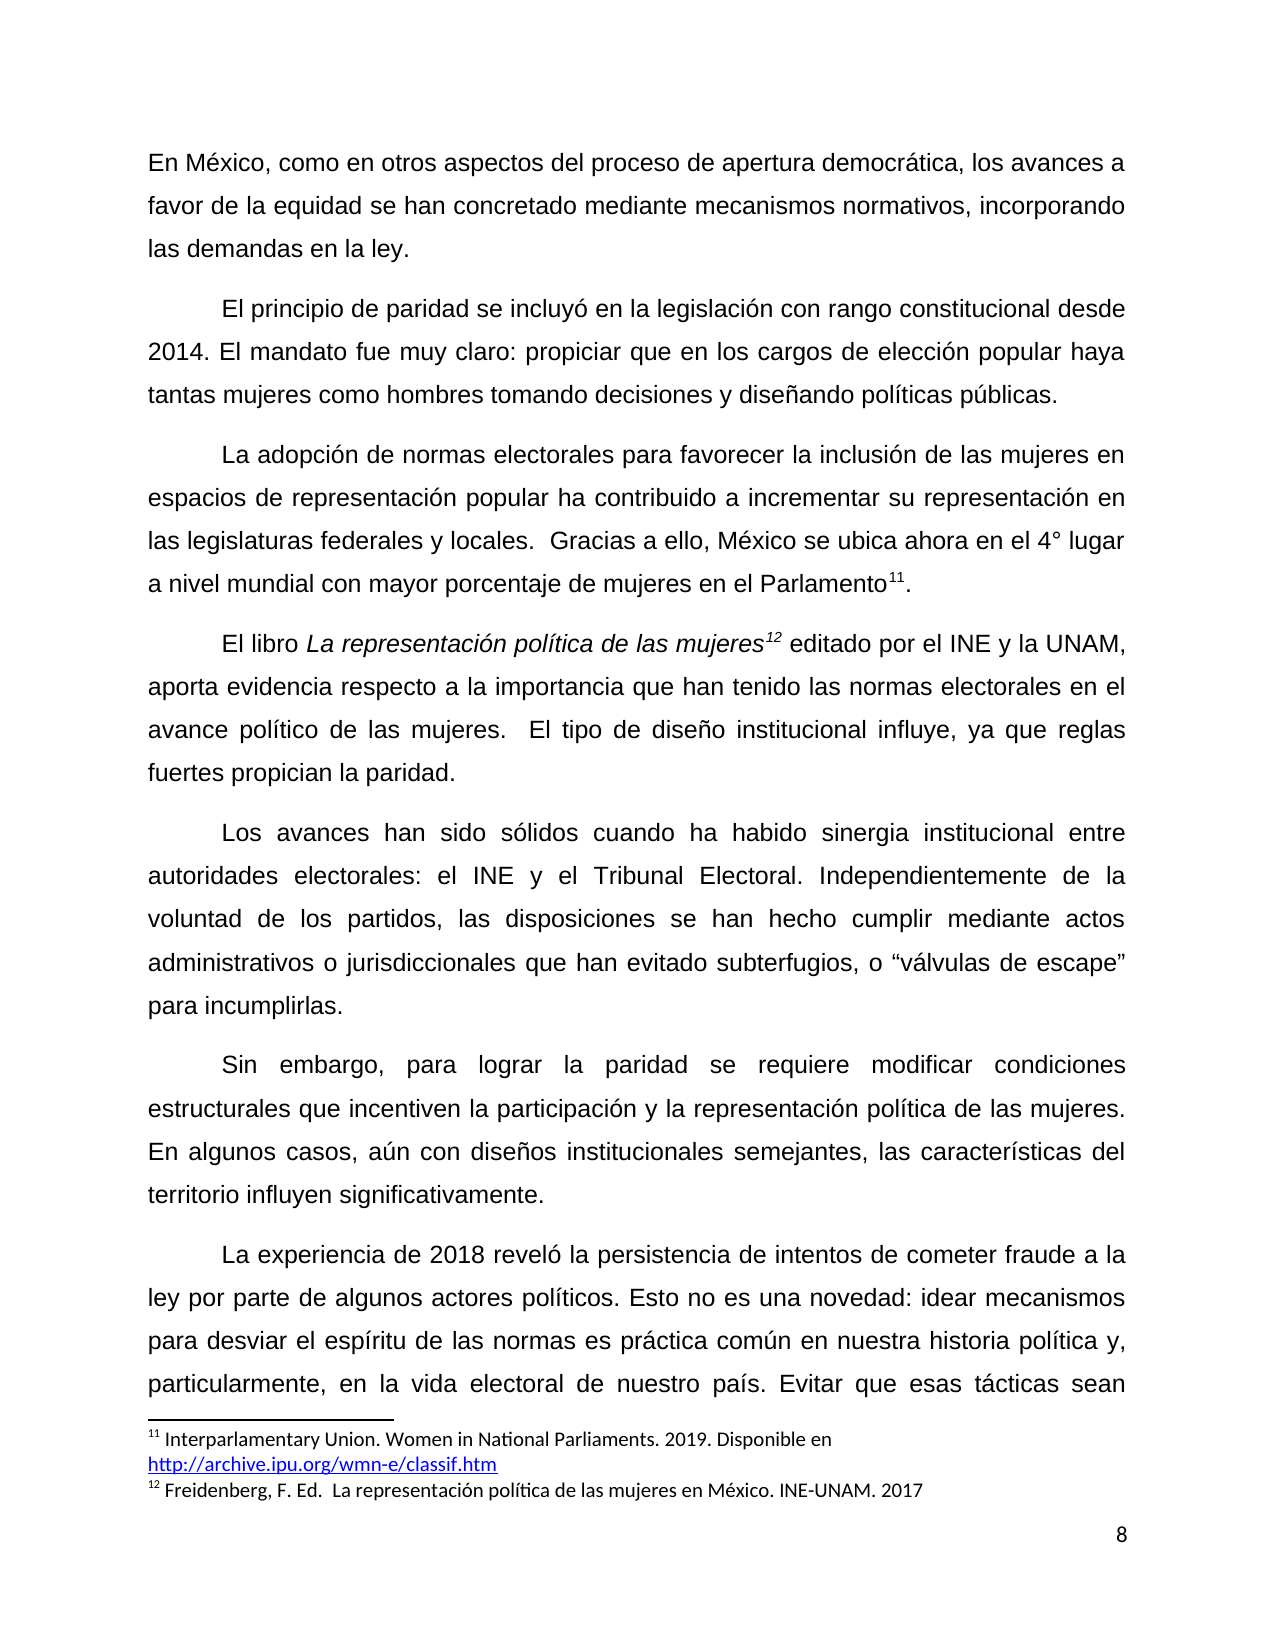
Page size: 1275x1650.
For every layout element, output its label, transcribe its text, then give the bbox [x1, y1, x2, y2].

text El principio de paridad se incluyó en la legislación con rango constitucional desde 2014. El mandato fue muy claro: propiciar que en los cargos de elección popular haya tantas mujeres como hombres tomando decisiones y diseñando políticas públicas. [148, 294, 1127, 409]
text Sin embargo, para lograr la paridad se requiere modificar condiciones estructurales que incentiven la participación y la representación política de las mujeres. En algunos casos, aún con diseños institucionales semejantes, las características del territorio influyen significativamente. [148, 1050, 1127, 1208]
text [148, 1239, 1127, 1398]
text En México, como en otros aspectos del proceso de apertura democrática, los avances a favor de la equidad se han concretado mediante mecanismos normativos, incorporando las demandas en la ley. [148, 148, 1127, 263]
text Los avances han sido sólidos cuando ha habido sinergia institucional entre autoridades electorales: el INE y el Tribunal Electoral. Independientemente de la voluntad de los partidos, las disposiciones se han hecho cumplir mediante actos administrativos o jurisdiccionales que han evitado subterfugios, o “válvulas de escape” para incumplirlas. [148, 818, 1127, 1019]
text El libro La representación política de las mujeres editado por el INE y la UNAM, aporta evidencia respecto a la importancia que han tenido las normas electorales en el avance político de las mujeres. El tipo de diseño institucional influye, ya que reglas fuertes propician la paridad. [148, 629, 1127, 787]
text La adopción de normas electorales para favorecer la inclusión de las mujeres en espacios de representación popular ha contribuido a incrementar su representación en las legislaturas federales y locales. Gracias a ello, México se ubica ahora en el 4° lugar a nivel mundial con mayor porcentaje de mujeres en el Parlamento. [148, 440, 1127, 598]
